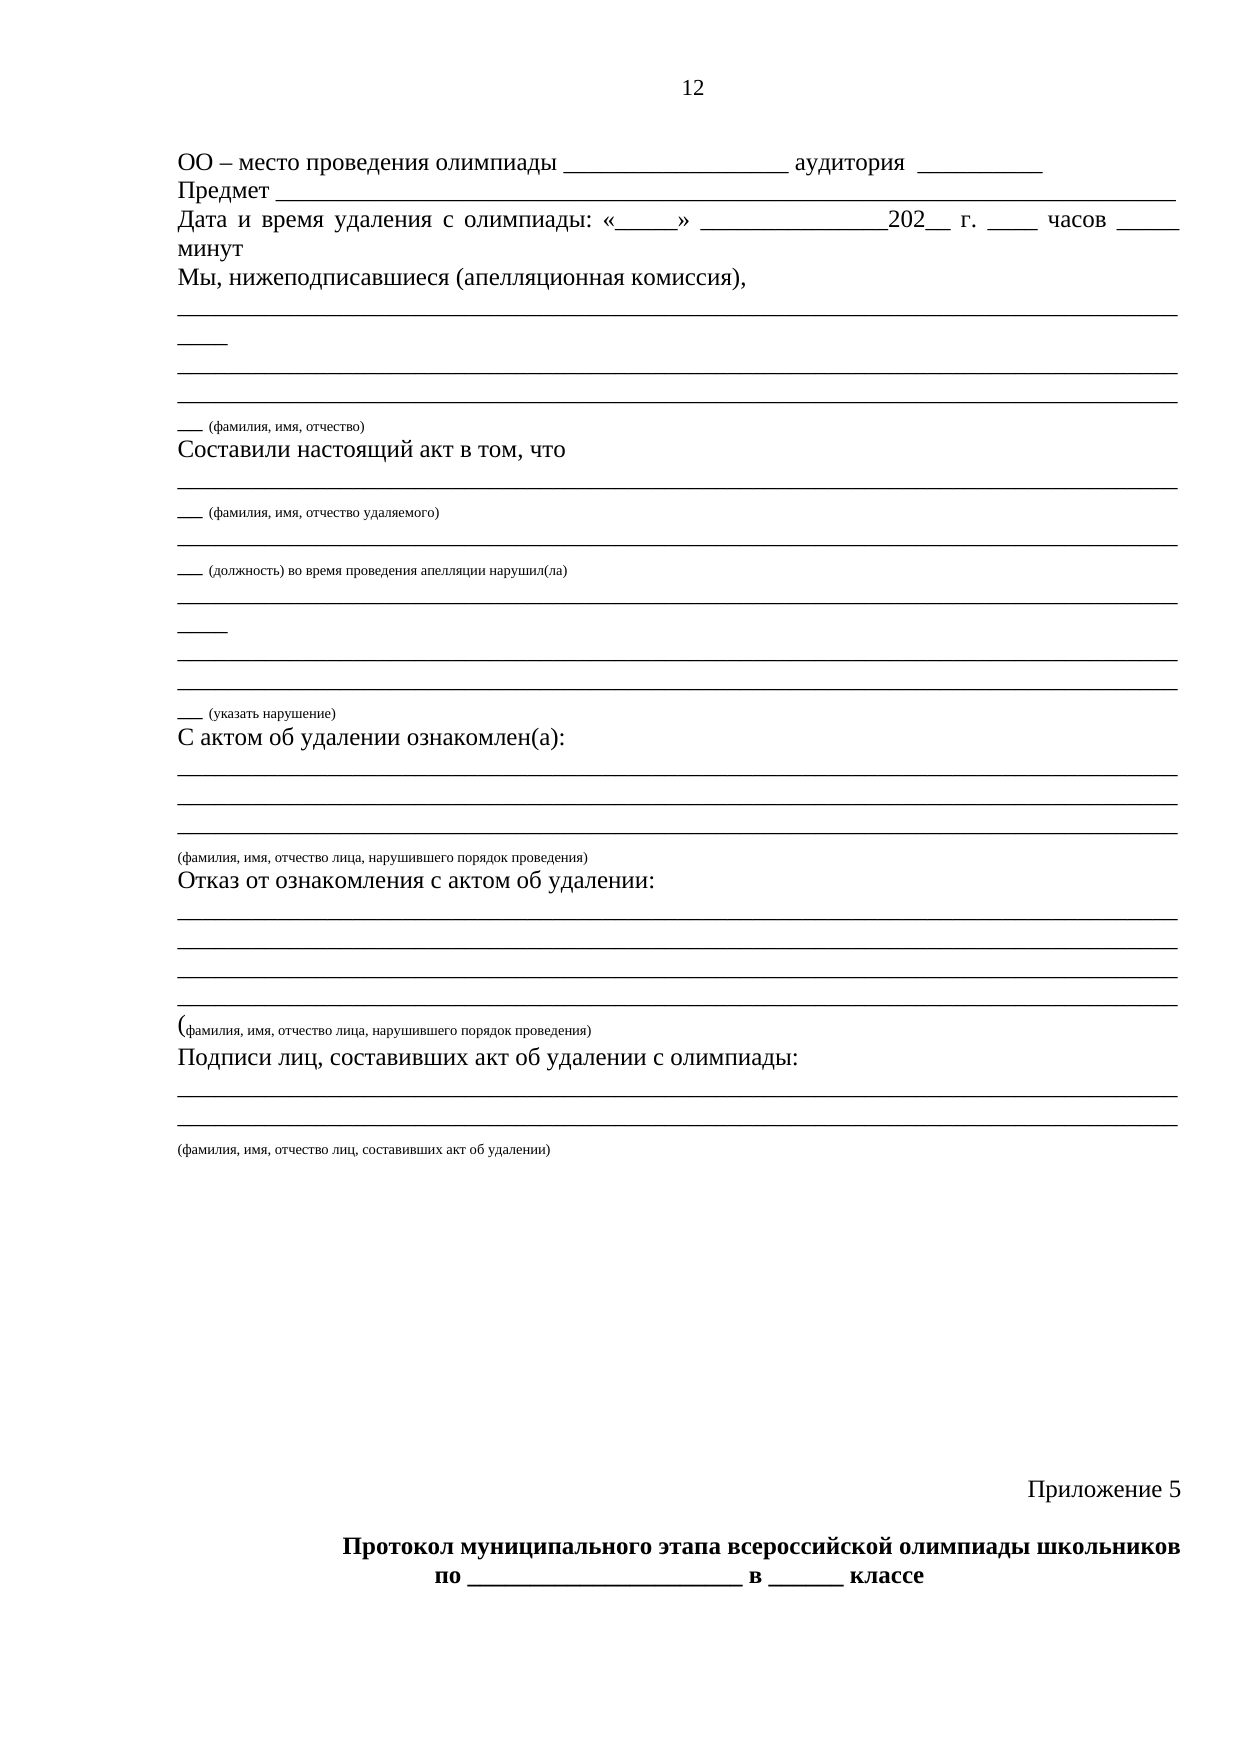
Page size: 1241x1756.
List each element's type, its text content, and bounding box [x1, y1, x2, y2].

text Подписи лиц, составивших акт об удалении с олимпиады: ________________________________________________________________________________ ________________________________________________________________________________ (фамилия, имя, отчество лиц, составивших акт об удалении) [177, 1042, 1181, 1157]
text Дата и время удаления с олимпиады: «_____» _______________202__ г. ____ часов _____ минут [177, 204, 1181, 262]
text Протокол муниципального этапа всероссийской олимпиады школьников [177, 1531, 1181, 1560]
text Составили настоящий акт в том, что __________________________________________________________________________________ (фамилия, имя, отчество удаляемого) __________________________________________________________________________________ (должность) во время проведения апелляции нарушил(ла) ____________________________________________________________________________________ ________________________________________________________________________________ __________________________________________________________________________________ (указать нарушение) [177, 434, 1181, 722]
text Предмет ________________________________________________________________________ [177, 176, 1181, 204]
text (фамилия, имя, отчество лица, нарушившего порядок проведения) [177, 1009, 1181, 1038]
text ОО – место проведения олимпиады __________________ аудитория __________ [177, 147, 1181, 176]
text Отказ от ознакомления с актом об удалении: ________________________________________________________________________________ ________________________________________________________________________________ ________________________________________________________________________________ ________________________________________________________________________________ [177, 866, 1181, 1009]
text по ______________________ в ______ классе [177, 1560, 1181, 1589]
text Мы, нижеподписавшиеся (апелляционная комиссия), ____________________________________________________________________________________ ________________________________________________________________________________ __________________________________________________________________________________ (фамилия, имя, отчество) [177, 262, 1181, 434]
text Приложение 5 [177, 1474, 1181, 1502]
text С актом об удалении ознакомлен(а): ________________________________________________________________________________ ________________________________________________________________________________ ________________________________________________________________________________ (фамилия, имя, отчество лица, нарушившего порядок проведения) [177, 722, 1181, 866]
